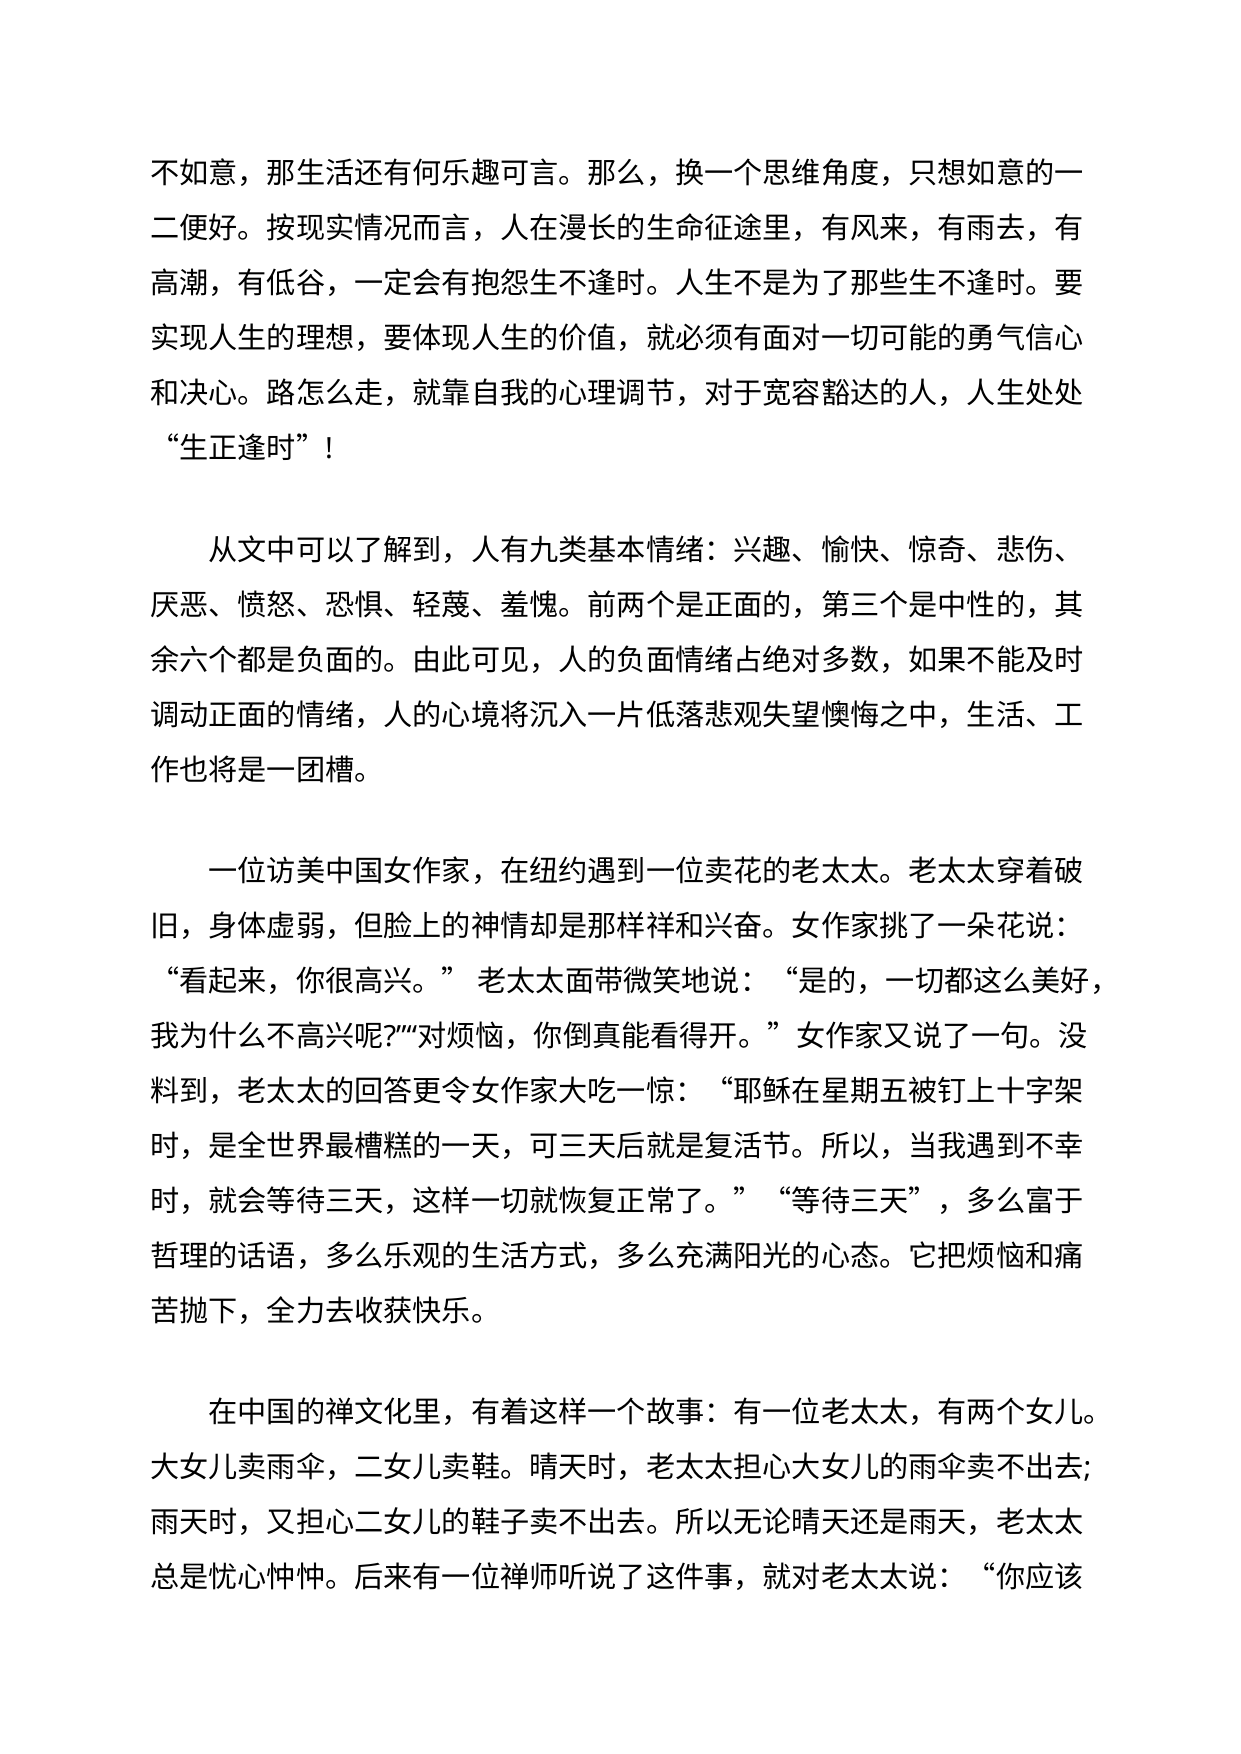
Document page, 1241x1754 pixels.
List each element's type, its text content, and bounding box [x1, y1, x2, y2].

text 一位访美中国女作家，在纽约遇到一位卖花的老太太。老太太穿着破旧，身体虚弱，但脸上的神情却是那样祥和兴奋。女作家挑了一朵花说：“看起来，你很高兴。” 老太太面带微笑地说：“是的，一切都这么美好，我为什么不高兴呢?”“对烦恼，你倒真能看得开。”女作家又说了一句。没料到，老太太的回答更令女作家大吃一惊：“耶稣在星期五被钉上十字架时，是全世界最槽糕的一天，可三天后就是复活节。所以，当我遇到不幸时，就会等待三天，这样一切就恢复正常了。”“等待三天”，多么富于哲理的话语，多么乐观的生活方式，多么充满阳光的心态。它把烦恼和痛苦抛下，全力去收获快乐。 [150, 848, 1090, 1329]
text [150, 150, 1090, 467]
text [150, 1389, 1090, 1596]
text 从文中可以了解到，人有九类基本情绪：兴趣、愉快、惊奇、悲伤、厌恶、愤怒、恐惧、轻蔑、羞愧。前两个是正面的，第三个是中性的，其余六个都是负面的。由此可见，人的负面情绪占绝对多数，如果不能及时调动正面的情绪，人的心境将沉入一片低落悲观失望懊悔之中，生活、工作也将是一团槽。 [150, 526, 1090, 788]
